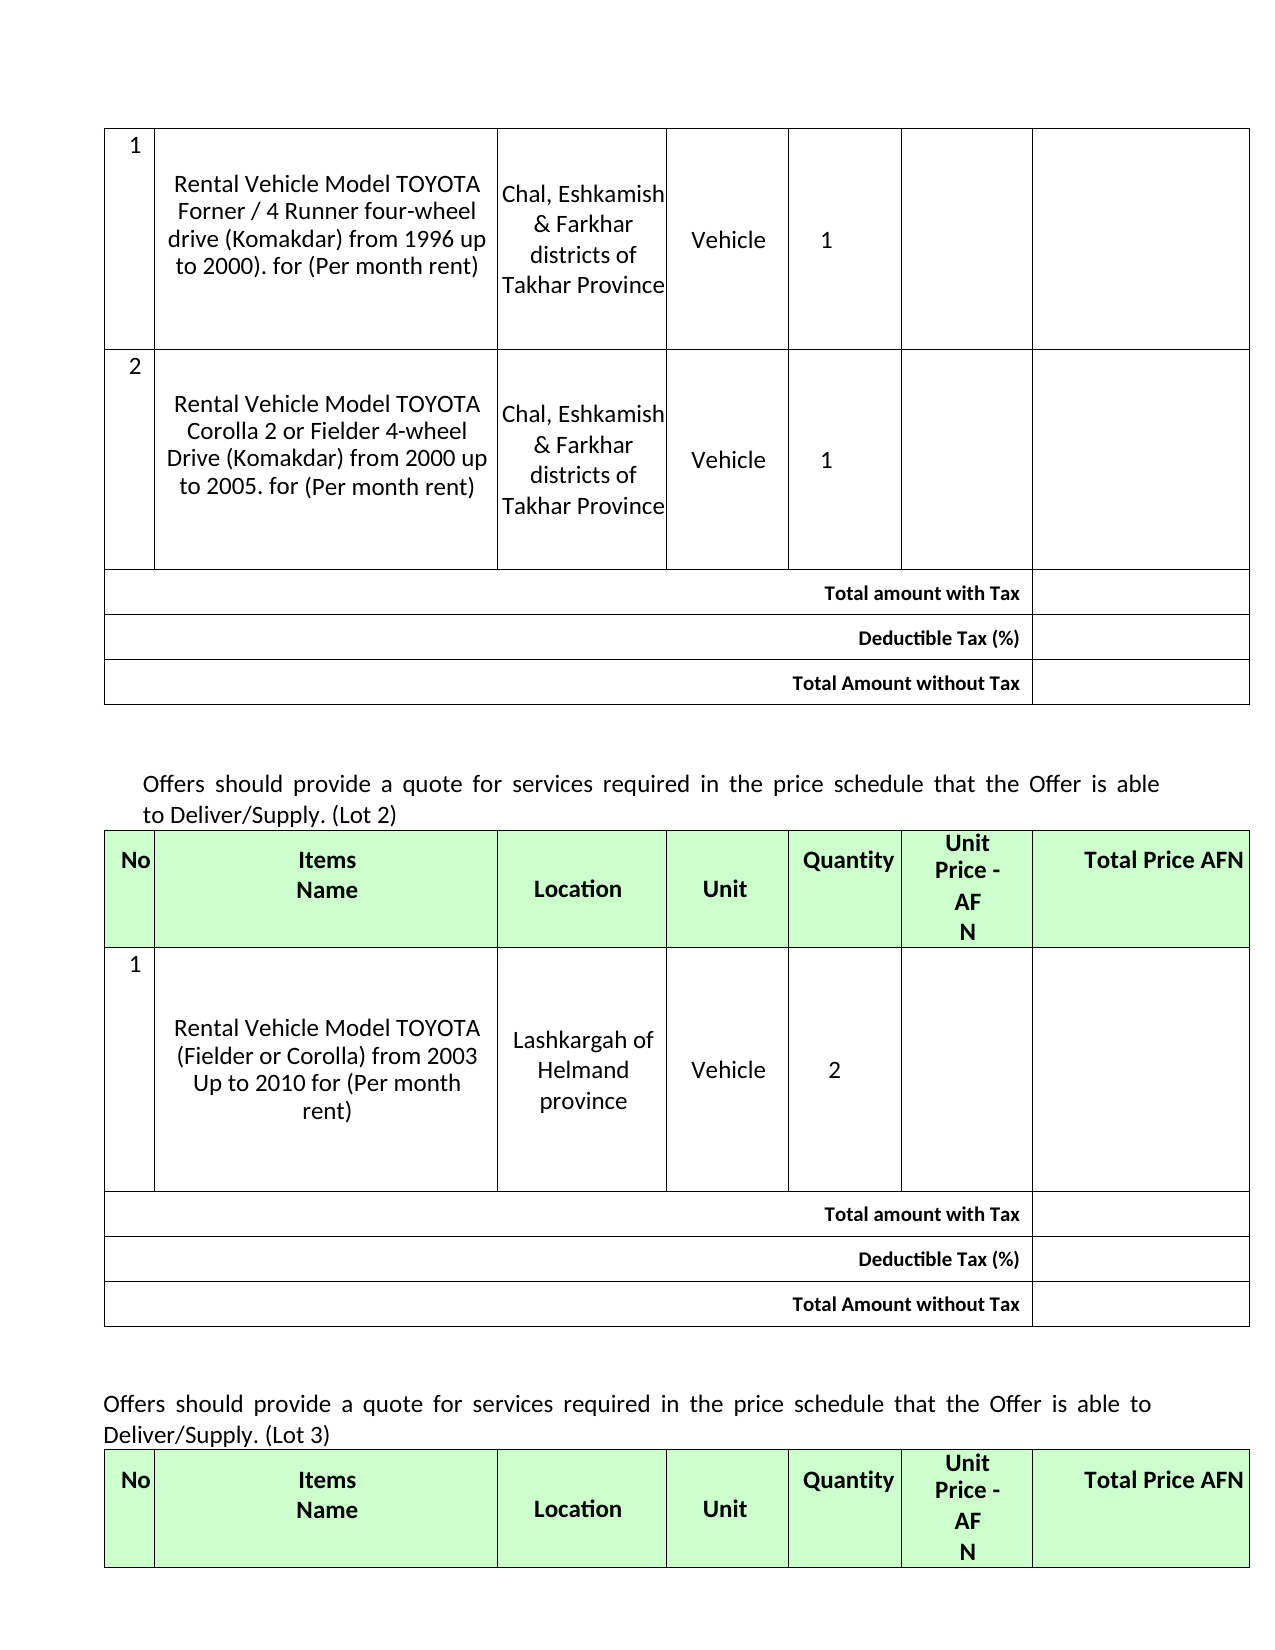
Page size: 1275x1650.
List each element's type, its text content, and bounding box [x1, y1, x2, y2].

table_header Total Price AFN [1033, 1450, 1249, 1567]
table_cell 2 [789, 948, 901, 1191]
table_cell Vehicle [667, 948, 788, 1191]
table_header Items Name [155, 1450, 497, 1567]
table_cell [902, 948, 1032, 1191]
table_cell Rental Vehicle Model TOYOTA Corolla 2 or Fielder 4-wheel Drive (Komakdar) from 2000 up to 2005. for (Per month rent) [155, 350, 497, 569]
table_cell Total Amount without Tax [105, 660, 1032, 704]
table_cell 1 [789, 129, 901, 349]
table_cell [1033, 129, 1249, 349]
table_cell Deductible Tax (%) [105, 615, 1032, 659]
table_cell [1033, 948, 1249, 1191]
table_header Unit [667, 831, 788, 947]
table_cell Total amount with Tax [105, 1192, 1032, 1236]
table_cell Lashkargah of Helmand province [498, 948, 666, 1191]
table_header No [105, 831, 154, 947]
table_cell 1 [105, 948, 154, 1191]
table_header Unit Price - AFN [902, 831, 1032, 947]
table_cell [1033, 615, 1249, 659]
table_cell Chal, Eshkamish & Farkhar districts of Takhar Province [498, 350, 666, 569]
table_cell [902, 350, 1032, 569]
table_cell Rental Vehicle Model TOYOTA Forner / 4 Runner four-wheel drive (Komakdar) from 1996 up to 2000). for (Per month rent) [155, 129, 497, 349]
table_cell Vehicle [667, 129, 788, 349]
table_cell [1033, 1282, 1249, 1326]
table_header Total Price AFN [1033, 831, 1249, 947]
table_header Location [498, 831, 666, 947]
table_header Quantity [789, 1450, 901, 1567]
table_cell [1033, 570, 1249, 614]
table_cell 1 [105, 129, 154, 349]
table_header No [105, 1450, 154, 1567]
table_cell Deductible Tax (%) [105, 1237, 1032, 1281]
table_cell 1 [789, 350, 901, 569]
table_header Location [498, 1450, 666, 1567]
text Offers should provide a quote for services required in the price schedule that the Offer is able to Deliver/Supply. (Lot 3) [103, 1388, 1164, 1449]
table_cell Vehicle [667, 350, 788, 569]
table_cell [1033, 1192, 1249, 1236]
table_cell [1033, 1237, 1249, 1281]
table_cell Total amount with Tax [105, 570, 1032, 614]
table_cell [1033, 660, 1249, 704]
table_cell Rental Vehicle Model TOYOTA (Fielder or Corolla) from 2003 Up to 2010 for (Per month rent) [155, 948, 497, 1191]
table_cell [902, 129, 1032, 349]
table_cell Chal, Eshkamish & Farkhar districts of Takhar Province [498, 129, 666, 349]
table_cell [1033, 350, 1249, 569]
table_header Items Name [155, 831, 497, 947]
table_header Unit Price - AFN [902, 1450, 1032, 1567]
table_header Quantity [789, 831, 901, 947]
table_cell 2 [105, 350, 154, 569]
text Offers should provide a quote for services required in the price schedule that the Offer is able to Deliver/Supply. (Lot 2) [143, 768, 1164, 829]
table_cell Total Amount without Tax [105, 1282, 1032, 1326]
table_header Unit [667, 1450, 788, 1567]
